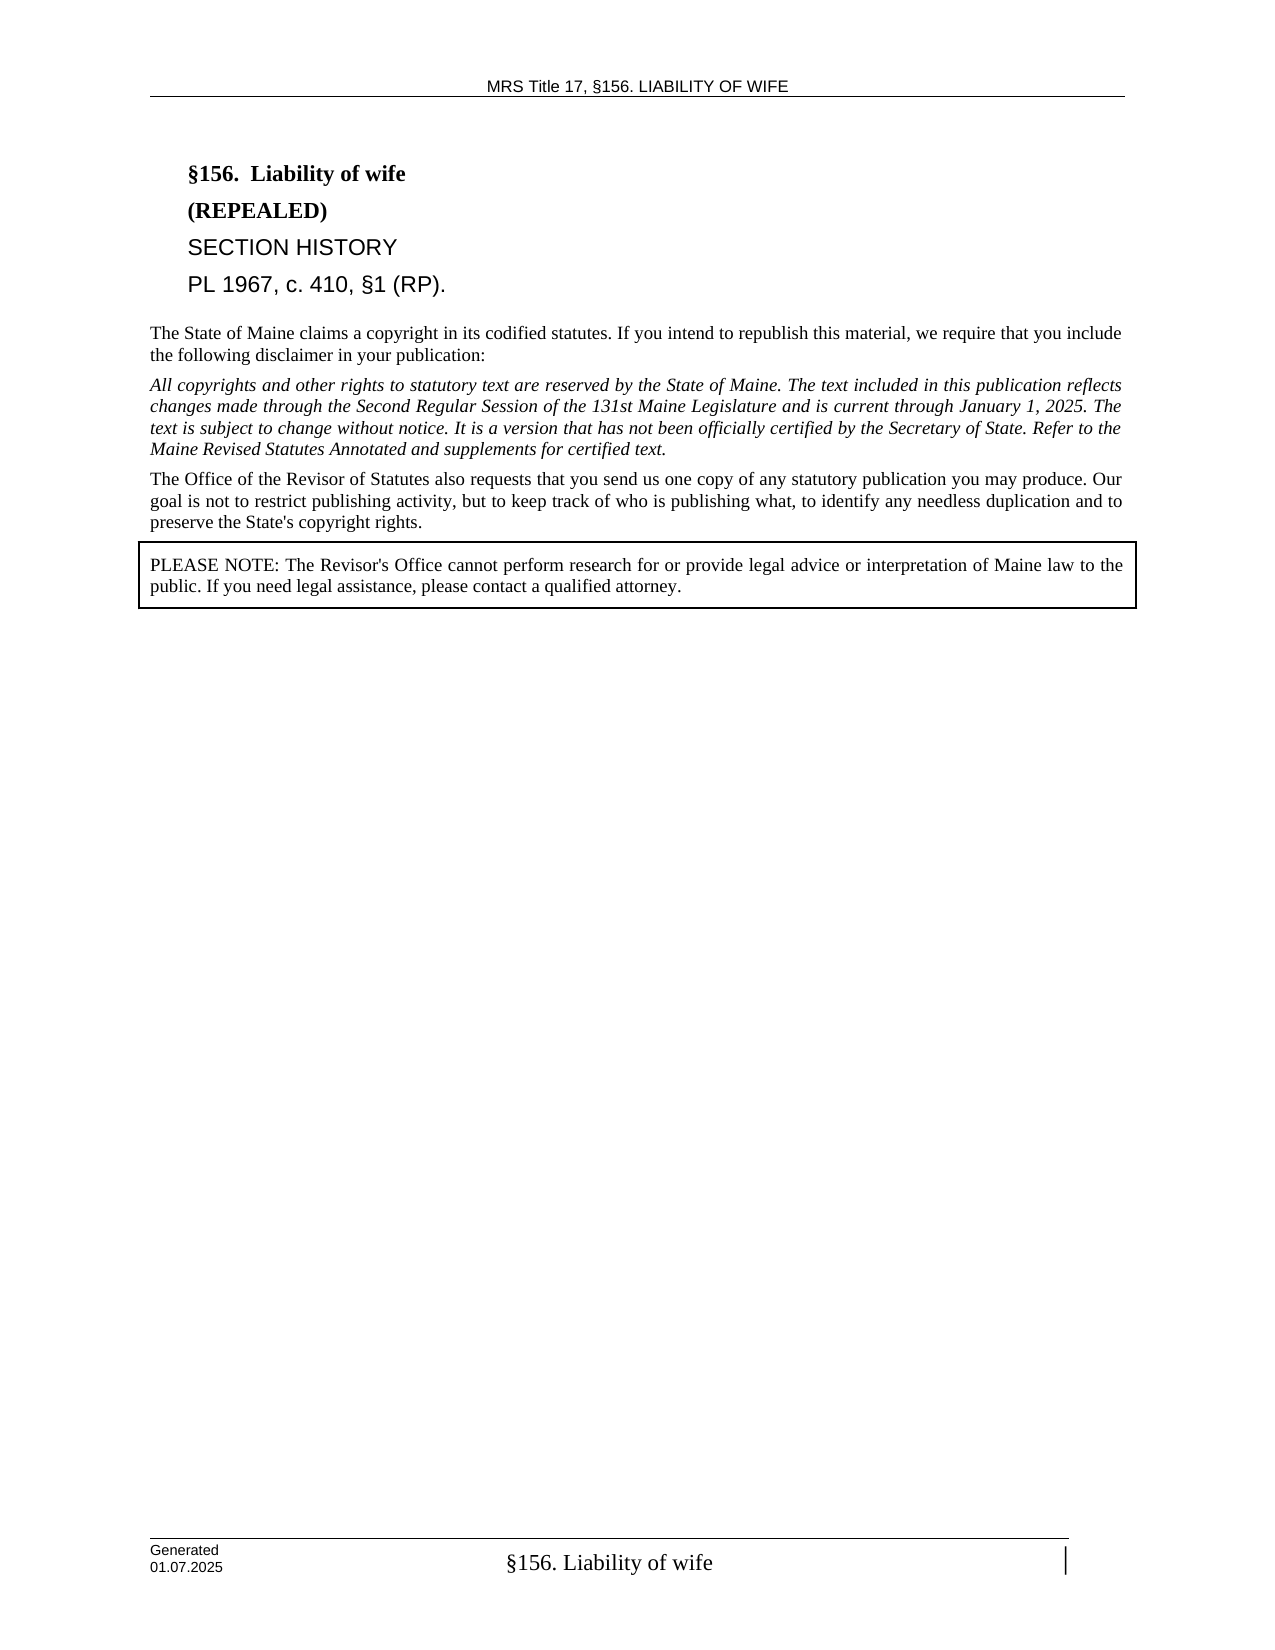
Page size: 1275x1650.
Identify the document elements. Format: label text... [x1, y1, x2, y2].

text §156. Liability of wife [187, 160, 1125, 187]
text SECTION HISTORY [187, 234, 1125, 260]
text PL 1967, c. 410, §1 (RP). [187, 271, 1125, 297]
text The State of Maine claims a copyright in its codified statutes. If you intend to republish this material, we require that you include the following disclaimer in your publication: [150, 322, 1125, 365]
text The Office of the Revisor of Statutes also requests that you send us one copy of any statutory publication you may produce. Our goal is not to restrict publishing activity, but to keep track of who is publishing what, to identify any needless duplication and to preserve the State's copyright rights. [150, 468, 1125, 533]
text All copyrights and other rights to statutory text are reserved by the State of Maine. The text included in this publication reflects changes made through the Second Regular Session of the 131st Maine Legislature and is current through January 1, 2025 . The text is subject to change without notice. It is a version that has not been officially certified by the Secretary of State. Refer to the Maine Revised Statutes Annotated and supplements for certified text. [150, 373, 1125, 460]
text (REPEALED) [187, 197, 1125, 223]
text PLEASE NOTE: The Revisor's Office cannot perform research for or provide legal advice or interpretation of Maine law to the public. If you need legal assistance, please contact a qualified attorney. [140, 543, 1135, 607]
